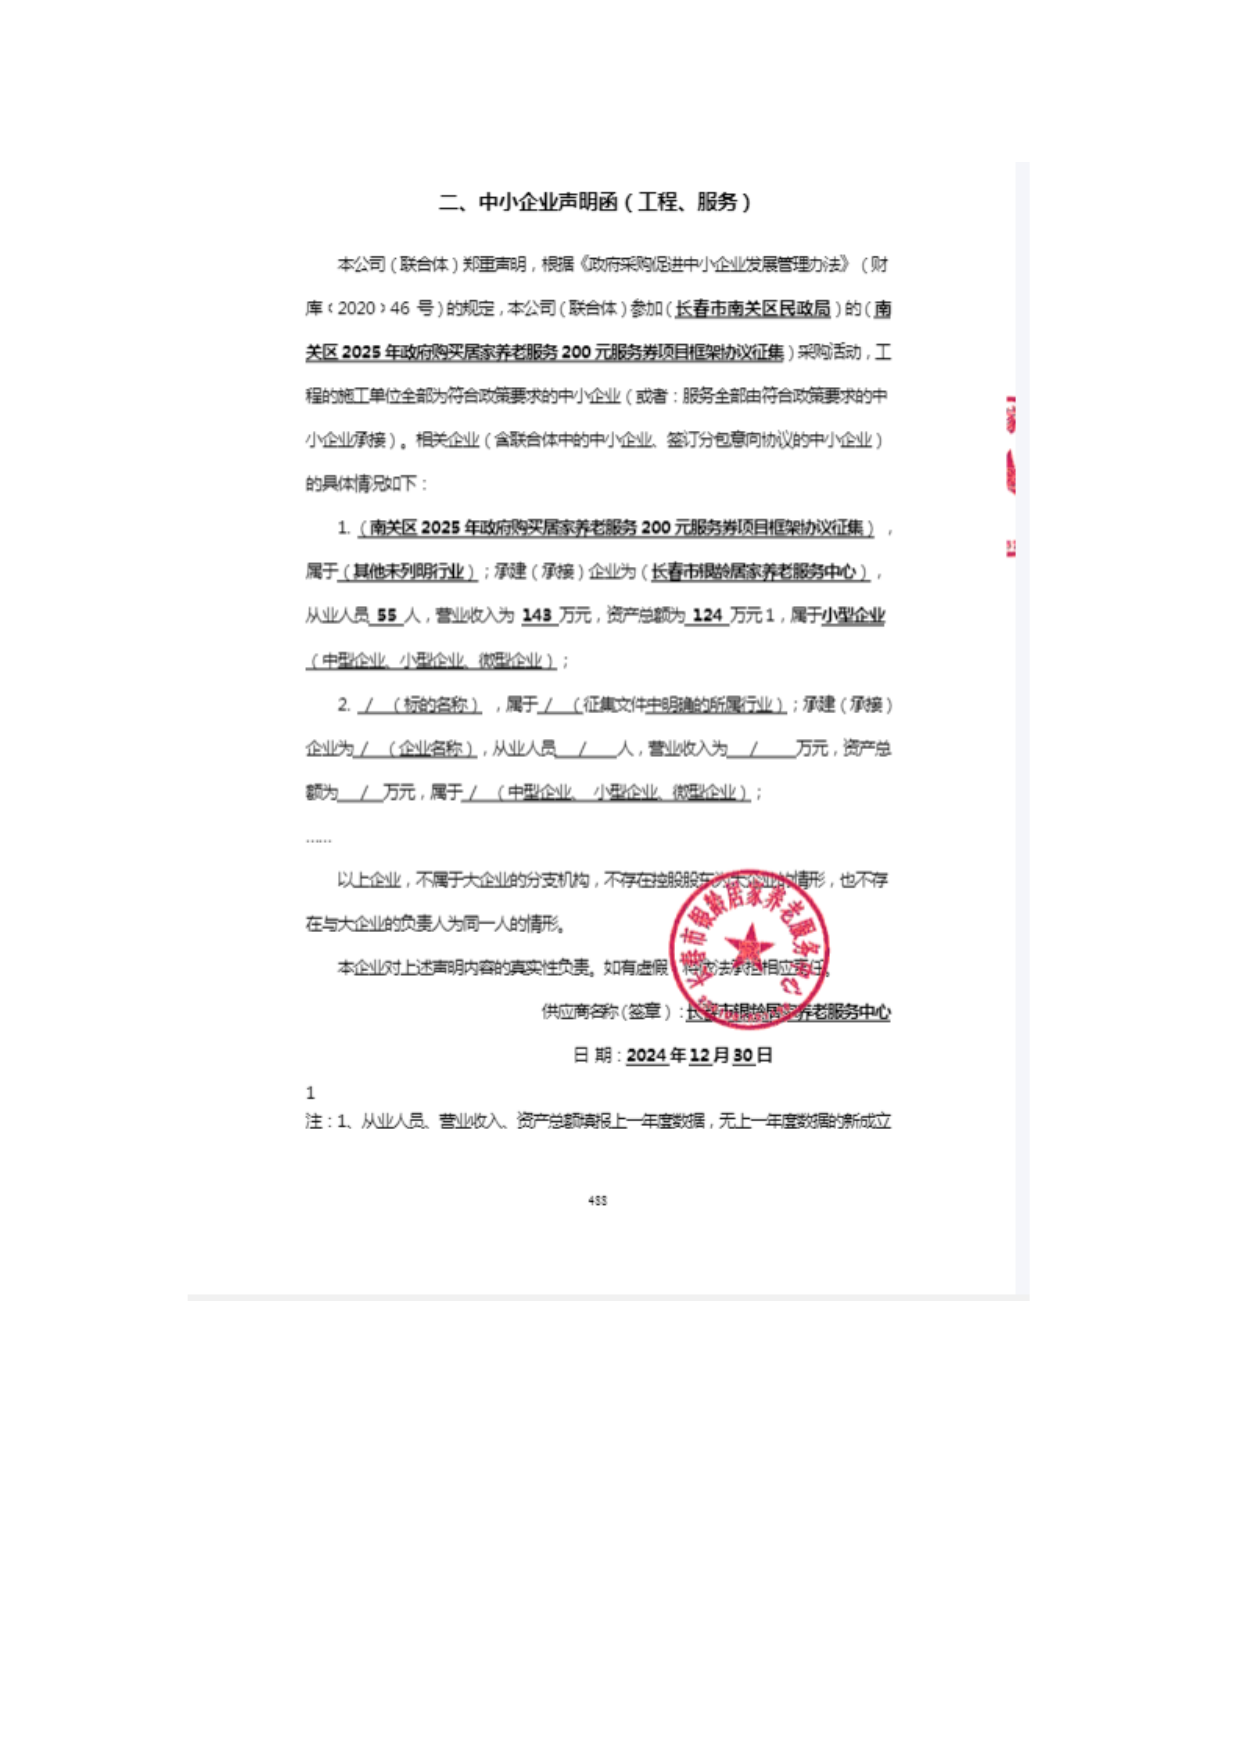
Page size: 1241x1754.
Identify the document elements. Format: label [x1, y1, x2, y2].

picture [187, 162, 1030, 1301]
